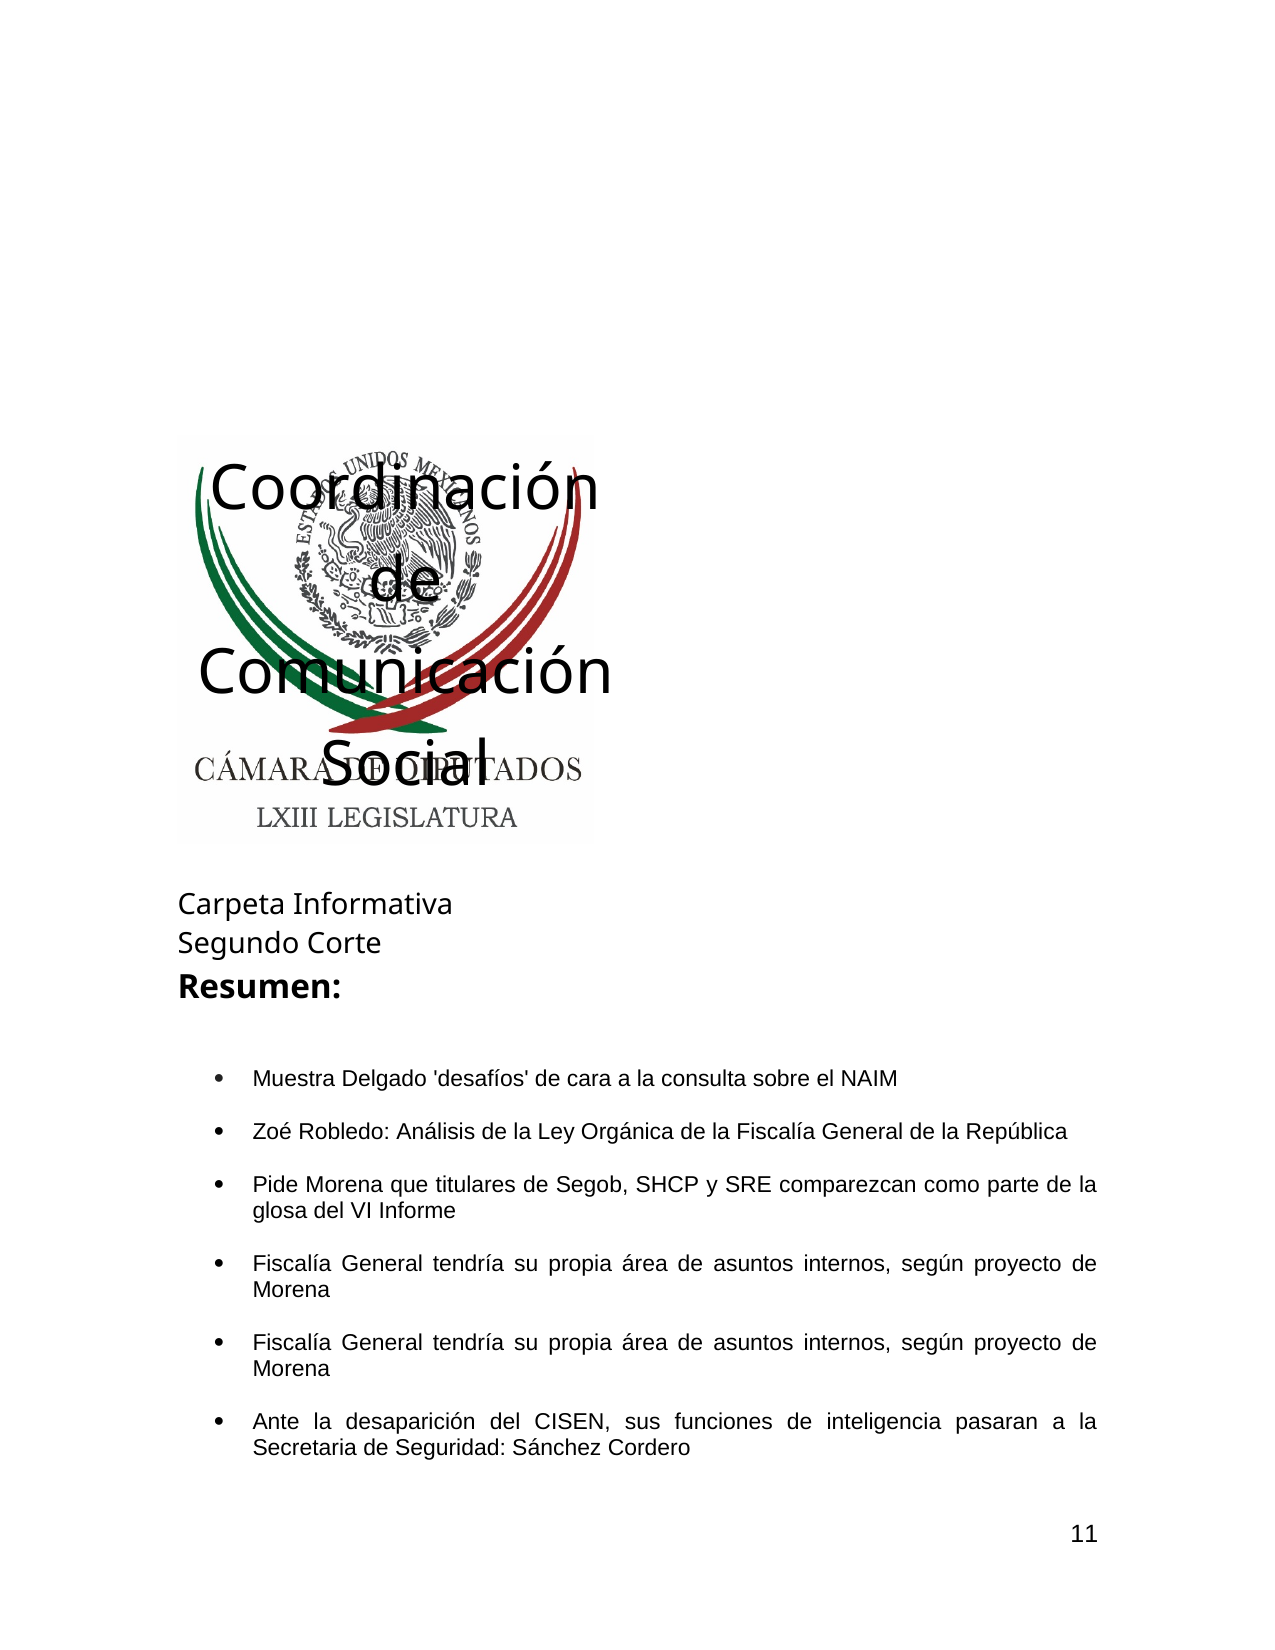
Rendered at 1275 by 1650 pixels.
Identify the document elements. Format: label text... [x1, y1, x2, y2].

picture [177, 435, 595, 844]
list Muestra Delgado 'desafíos' de cara a la consulta sobre el NAIM [215, 1065, 1098, 1092]
list Zoé Robledo: Análisis de la Ley Orgánica de la Fiscalía General de la República [215, 1118, 1098, 1144]
text Resumen: [177, 962, 1098, 1008]
text Segundo Corte [177, 923, 1098, 962]
list Pide Morena que titulares de Segob, SHCP y SRE comparezcan como parte de la glosa del VI Informe [215, 1171, 1098, 1223]
list Fiscalía General tendría su propia área de asuntos internos, según proyecto de Morena [215, 1329, 1098, 1382]
list Fiscalía General tendría su propia área de asuntos internos, según proyecto de Morena [215, 1250, 1098, 1302]
list Ante la desaparición del CISEN, sus funciones de inteligencia pasaran a la Secretaria de Seguridad: Sánchez Cordero [215, 1408, 1098, 1461]
text Carpeta Informativa [177, 883, 1098, 923]
